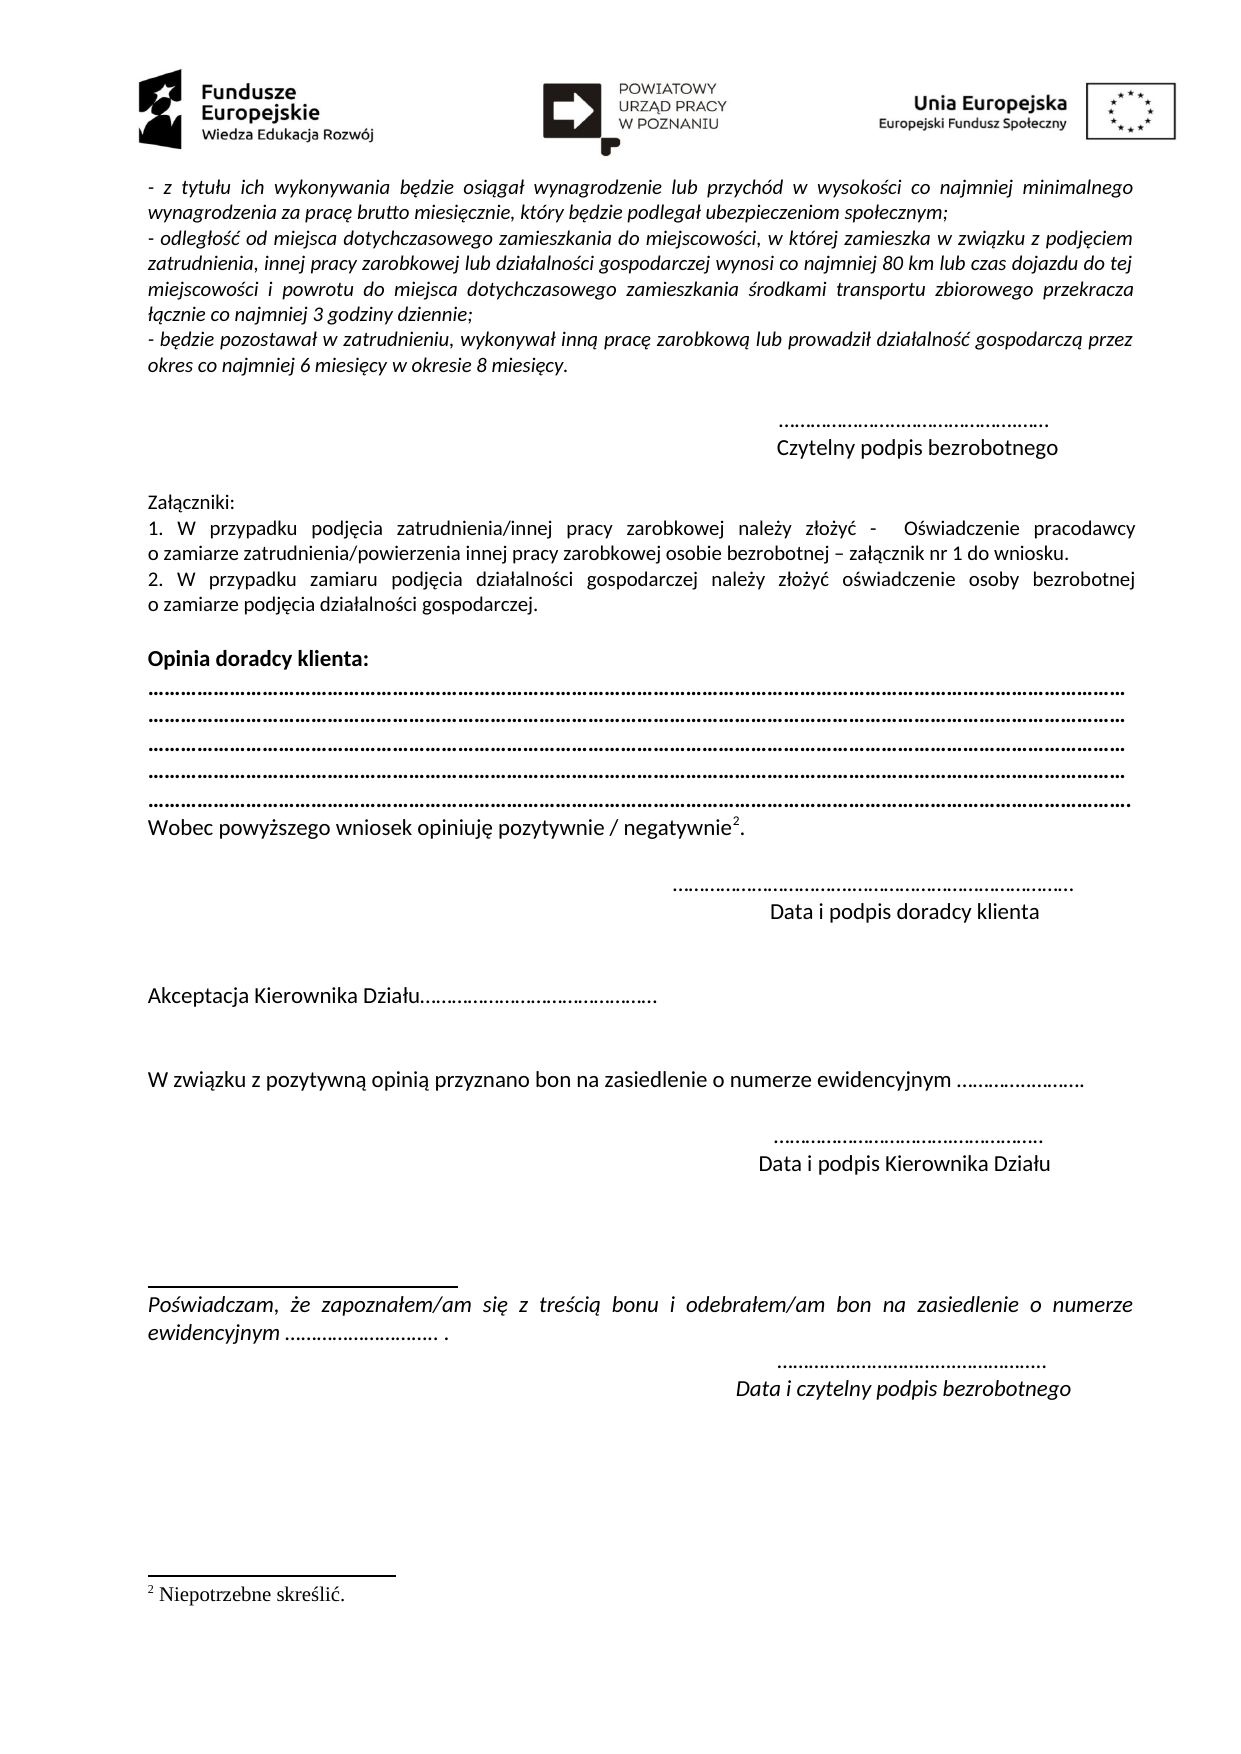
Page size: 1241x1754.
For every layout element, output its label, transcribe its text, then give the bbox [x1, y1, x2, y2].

text - odległość od miejsca dotychczasowego zamieszkania do miejscowości, w której zamieszka w związku z podjęciem zatrudnienia, innej pracy zarobkowej lub działalności gospodarczej wynosi co najmniej lub czas dojazdu do tej miejscowości i powrotu do miejsca dotychczasowego zamieszkania środkami transportu zbiorowego przekracza łącznie co najmniej 3 godziny dziennie; [148, 225, 1137, 327]
text Wobec powyższego wniosek opiniuję pozytywnie / negatywnie. [148, 813, 1137, 841]
text …………………………….…………………………………… [673, 869, 1137, 897]
text Załączniki: [148, 489, 1137, 515]
text 1. W przypadku podjęcia zatrudnienia/innej pracy zarobkowej należy złożyć - Oświadczenie pracodawcy o zamiarze zatrudnienia/powierzenia innej pracy zarobkowej osobie bezrobotnej – załącznik nr 1 do wniosku. [148, 515, 1137, 566]
text …………………………….…………….. [746, 1346, 1137, 1374]
text Data i podpis Kierownika Działu [673, 1149, 1137, 1177]
text Akceptacja Kierownika Działu……………………………………… [148, 981, 1137, 1009]
text …………………..………………….…… [673, 405, 1137, 433]
text 2. W przypadku zamiaru podjęcia działalności gospodarczej należy złożyć oświadczenie osoby bezrobotnej o zamiarze podjęcia działalności gospodarczej. [148, 566, 1137, 617]
text Opinia doradcy klienta: [148, 644, 1137, 673]
text …………………………….…………….. [673, 1121, 1137, 1149]
text Poświadczam, że zapoznałem/am się z treścią bonu i odebrałem/am bon na zasiedlenie o numerze ewidencyjnym ……………………….. . [148, 1290, 1137, 1346]
text Data i podpis doradcy klienta [673, 897, 1137, 925]
picture [118, 59, 1193, 168]
text - będzie pozostawał w zatrudnieniu, wykonywał inną pracę zarobkową lub prowadził działalność gospodarczą przez okres co najmniej 6 miesięcy w okresie 8 miesięcy. [148, 327, 1137, 377]
text - z tytułu ich wykonywania będzie osiągał wynagrodzenie lub przychód w wysokości co najmniej minimalnego wynagrodzenia za pracę brutto miesięcznie, który będzie podlegał ubezpieczeniom społecznym; [148, 174, 1137, 225]
text ………………………………………………………………………………………………………………………………………………………………………………………………………………………………………………………………………………………………………………………………………………………………………………………………………………………………………………………………………………………………………………………………………………………………………………………………………………………………………………………………………………………………………………………………………………………………………………………………………………………………. [148, 673, 1137, 813]
text W związku z pozytywną opinią przyznano bon na zasiedlenie o numerze ewidencyjnym …………..………. [148, 1065, 1137, 1093]
text Czytelny podpis bezrobotnego [673, 433, 1137, 461]
text Data i czytelny podpis bezrobotnego [673, 1374, 1137, 1402]
